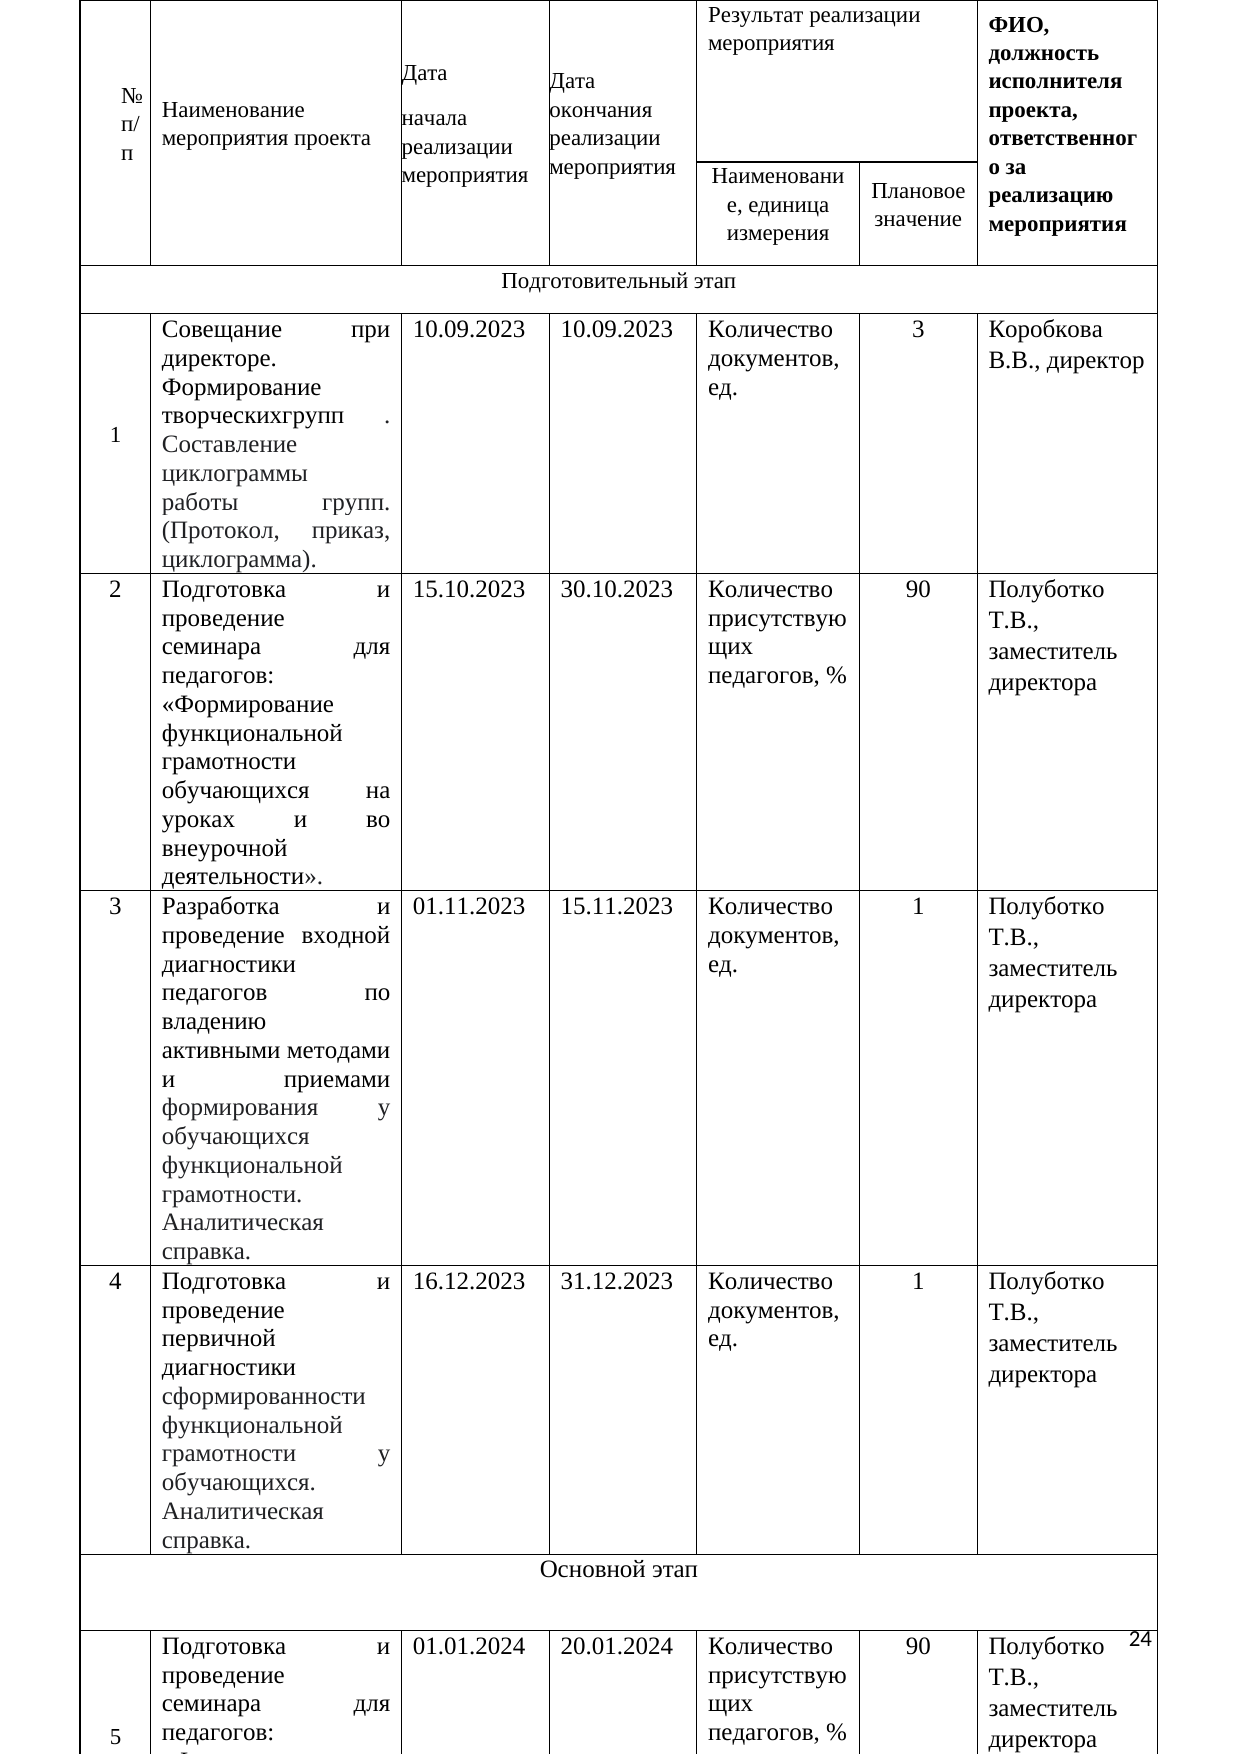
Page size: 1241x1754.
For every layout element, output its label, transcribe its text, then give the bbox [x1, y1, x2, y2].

table_cell 90 [860, 574, 977, 890]
table_cell Подготовительный этап [81, 266, 1157, 313]
table_header № п/п [81, 1, 150, 264]
table_cell Полуботко Т.В., заместитель директора [978, 574, 1157, 890]
table_cell 1 [860, 891, 977, 1265]
table_cell 10.09.2023 [550, 314, 696, 573]
table_cell Подготовка и проведение семинара для педагогов: «Формирование функциональной грамотности обучающихся на уроках и во внеурочной деятельности». [151, 574, 401, 890]
table_cell Полуботко Т.В., заместитель директора [978, 1631, 1157, 1754]
table_header ФИО, должность исполнителя проекта, ответственного за реализацию мероприятия [978, 1, 1157, 264]
table_header Наименование мероприятия проекта [151, 1, 401, 264]
table_cell 2 [81, 574, 150, 890]
table_cell 3 [860, 314, 977, 573]
table_cell Разработка и проведение входной диагностики педагогов по владению активными методами и приемами формирования у обучающихся функциональной грамотности. Аналитическая справка. [151, 891, 401, 1265]
table_cell Количество документов, ед. [697, 1266, 859, 1553]
table_cell Количество присутствующих педагогов, % [697, 574, 859, 890]
table_header Результат реализации мероприятия [697, 1, 977, 161]
table_cell 15.10.2023 [402, 574, 549, 890]
table_cell Количество присутствующих педагогов, % [697, 1631, 859, 1754]
table_header Дата окончания реализации мероприятия [550, 1, 696, 264]
table_cell 1 [860, 1266, 977, 1553]
table_cell Основной этап [81, 1555, 1157, 1630]
table_cell 10.09.2023 [402, 314, 549, 573]
table_cell 5 [81, 1631, 150, 1754]
table_cell Полуботко Т.В., заместитель директора [978, 891, 1157, 1265]
table_cell Совещание при директоре. Формирование творческихгрупп . Составление циклограммы работы групп. (Протокол, приказ, циклограмма). [151, 314, 401, 573]
table_cell Коробкова В.В., директор [978, 314, 1157, 573]
table_cell 31.12.2023 [550, 1266, 696, 1553]
table_cell Полуботко Т.В., заместитель директора [978, 1266, 1157, 1553]
table_cell Наименование, единица измерения [697, 163, 859, 264]
table_cell Количество документов, ед. [697, 891, 859, 1265]
table_cell 30.10.2023 [550, 574, 696, 890]
table_cell 15.11.2023 [550, 891, 696, 1265]
table_cell 16.12.2023 [402, 1266, 549, 1553]
table_cell 01.01.2024 [402, 1631, 549, 1754]
table_cell 1 [81, 314, 150, 573]
table_cell 01.11.2023 [402, 891, 549, 1265]
table_cell 20.01.2024 [550, 1631, 696, 1754]
table_header Дата начала реализации мероприятия [402, 1, 549, 264]
table_cell Подготовка и проведение семинара для педагогов: «Функциональная грамотность как цель, ценность и результат обучения» [151, 1631, 401, 1754]
table_cell Плановое значение [860, 163, 977, 264]
table_cell 3 [81, 891, 150, 1265]
table_cell Подготовка и проведение первичной диагностики сформированности функциональной грамотности у обучающихся. Аналитическая справка. [151, 1266, 401, 1553]
table_cell 4 [81, 1266, 150, 1553]
table_cell 90 [860, 1631, 977, 1754]
table_cell Количество документов, ед. [697, 314, 859, 573]
